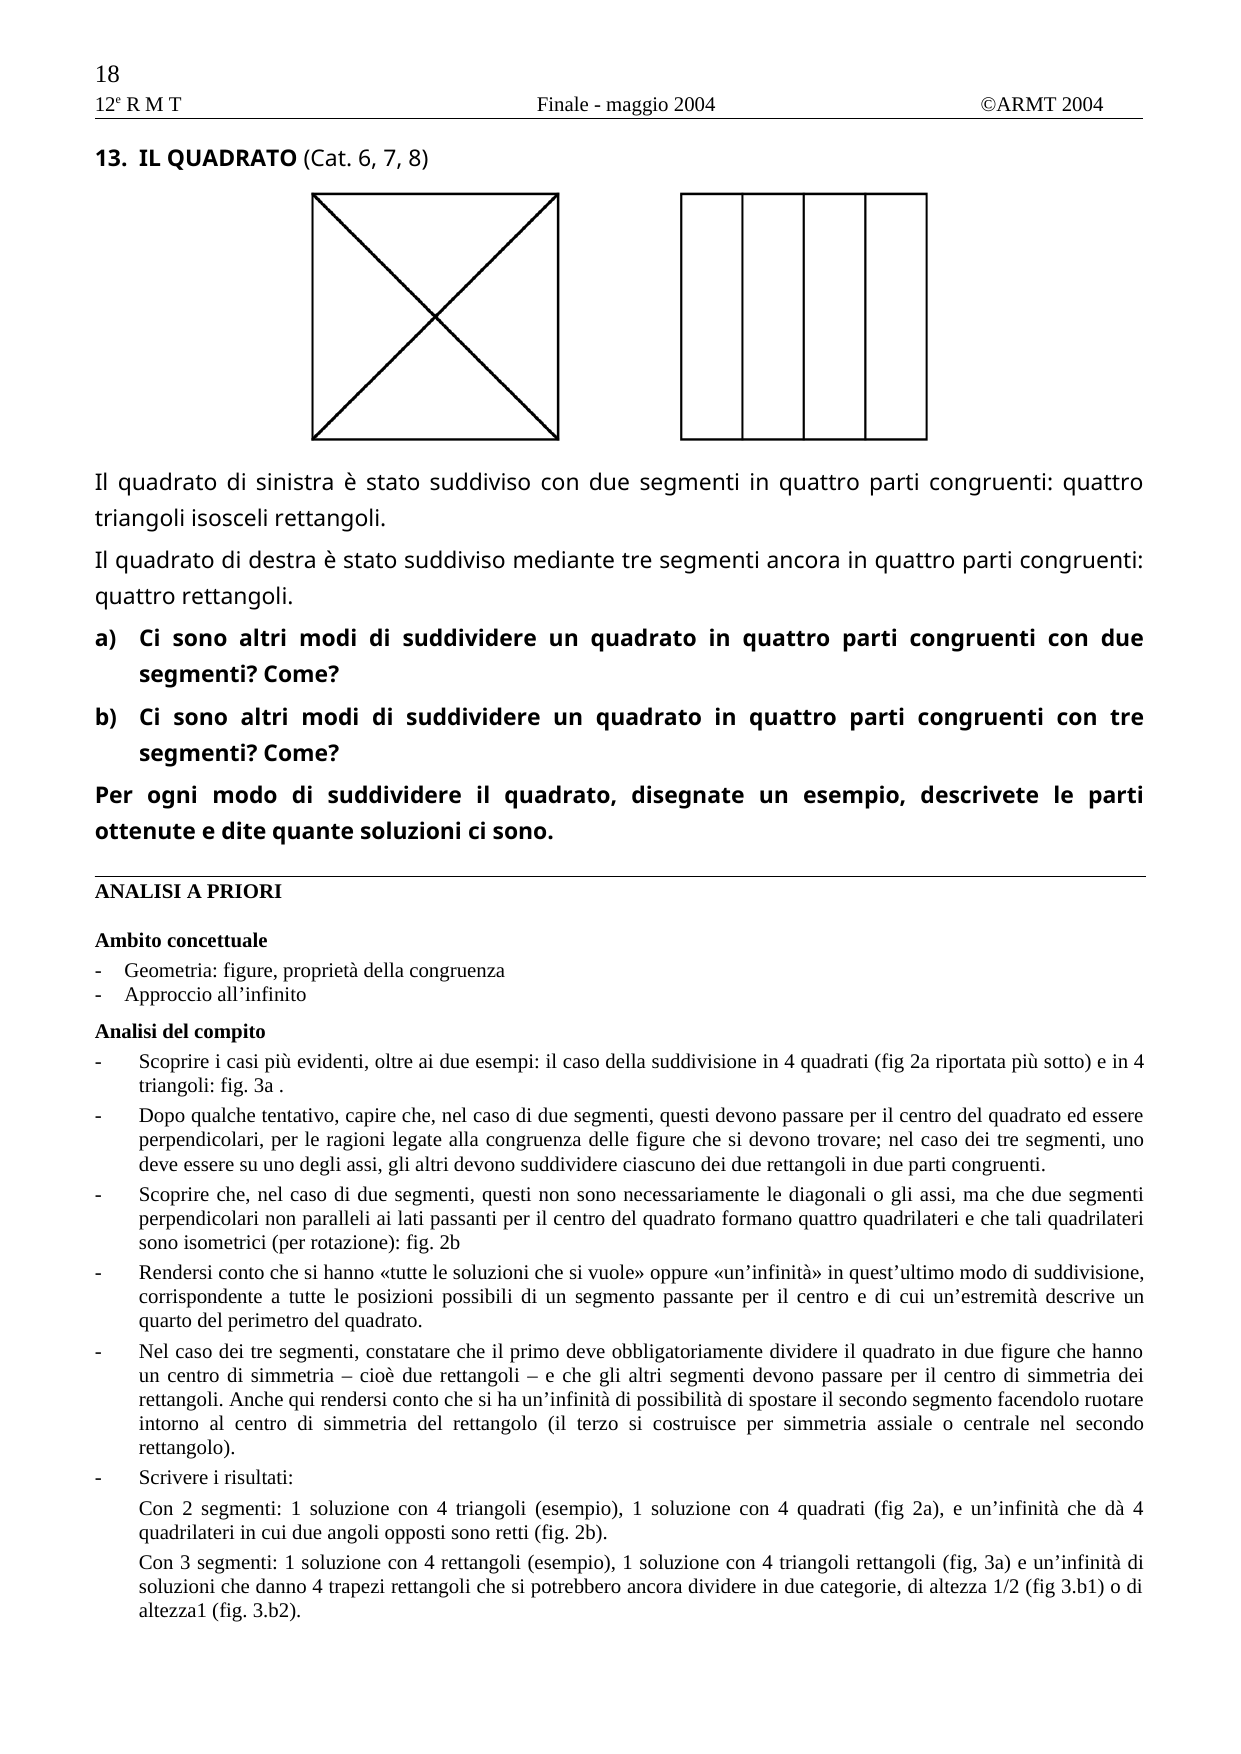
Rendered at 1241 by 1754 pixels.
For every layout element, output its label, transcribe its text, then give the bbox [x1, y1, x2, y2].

text - Scoprire i casi più evidenti, oltre ai due esempi: il caso della suddivisione in 4 quadrati (fig 2a riportata più sotto) e in 4 triangoli: fig. 3a . [94, 1049, 1146, 1097]
text b) Ci sono altri modi di suddividere un quadrato in quattro parti congruenti con tre segmenti? Come? [94, 701, 1146, 768]
text Analisi del compito [94, 1019, 1146, 1043]
text Il quadrato di destra è stato suddiviso mediante tre segmenti ancora in quattro parti congruenti: quattro rettangoli. [94, 544, 1146, 611]
text - Geometria: figure, proprietà della congruenza [94, 958, 1146, 982]
text - Rendersi conto che si hanno «tutte le soluzioni che si vuole» oppure «un’infinità» in quest’ultimo modo di suddivisione, corrispondente a tutte le posizioni possibili di un segmento passante per il centro e di cui un’estremità descrive un quarto del perimetro del quadrato. [94, 1260, 1146, 1332]
text Per ogni modo di suddividere il quadrato, disegnate un esempio, descrivete le parti ottenute e dite quante soluzioni ci sono. [94, 779, 1146, 846]
text - Nel caso dei tre segmenti, constatare che il primo deve obbligatoriamente dividere il quadrato in due figure che hanno un centro di simmetria – cioè due rettangoli – e che gli altri segmenti devono passare per il centro di simmetria dei rettangoli. Anche qui rendersi conto che si ha un’infinità di possibilità di spostare il secondo segmento facendolo ruotare intorno al centro di simmetria del rettangolo (il terzo si costruisce per simmetria assiale o centrale nel secondo rettangolo). [94, 1339, 1146, 1459]
text Con 2 segmenti: 1 soluzione con 4 triangoli (esempio), 1 soluzione con 4 quadrati (fig 2a), e un’infinità che dà 4 quadrilateri in cui due angoli opposti sono retti (fig. 2b). [94, 1496, 1146, 1544]
text Con 3 segmenti: 1 soluzione con 4 rettangoli (esempio), 1 soluzione con 4 triangoli rettangoli (fig, 3a) e un’infinità di soluzioni che danno 4 trapezi rettangoli che si potrebbero ancora dividere in due categorie, di altezza 1/2 (fig 3.b1) o di altezza1 (fig. 3.b2). [94, 1550, 1146, 1622]
text Il quadrato di sinistra è stato suddiviso con due segmenti in quattro parti congruenti: quattro triangoli isosceli rettangoli. [94, 466, 1146, 533]
text - Approccio all’infinito [94, 982, 1146, 1006]
text - Dopo qualche tentativo, capire che, nel caso di due segmenti, questi devono passare per il centro del quadrato ed essere perpendicolari, per le ragioni legate alla congruenza delle figure che si devono trovare; nel caso dei tre segmenti, uno deve essere su uno degli assi, gli altri devono suddividere ciascuno dei due rettangoli in due parti congruenti. [94, 1103, 1146, 1176]
text Ambito concettuale [94, 928, 1146, 952]
text ANALISI A PRIORI [94, 877, 1146, 903]
text - Scoprire che, nel caso di due segmenti, questi non sono necessariamente le diagonali o gli assi, ma che due segmenti perpendicolari non paralleli ai lati passanti per il centro del quadrato formano quattro quadrilateri e che tali quadrilateri sono isometrici (per rotazione): fig. 2b [94, 1182, 1146, 1254]
list 13. IL QUADRATO (Cat. 6, 7, 8) [94, 142, 1146, 173]
picture [299, 182, 941, 456]
text a) Ci sono altri modi di suddividere un quadrato in quattro parti congruenti con due segmenti? Come? [94, 622, 1146, 689]
text - Scrivere i risultati: [94, 1465, 1146, 1489]
